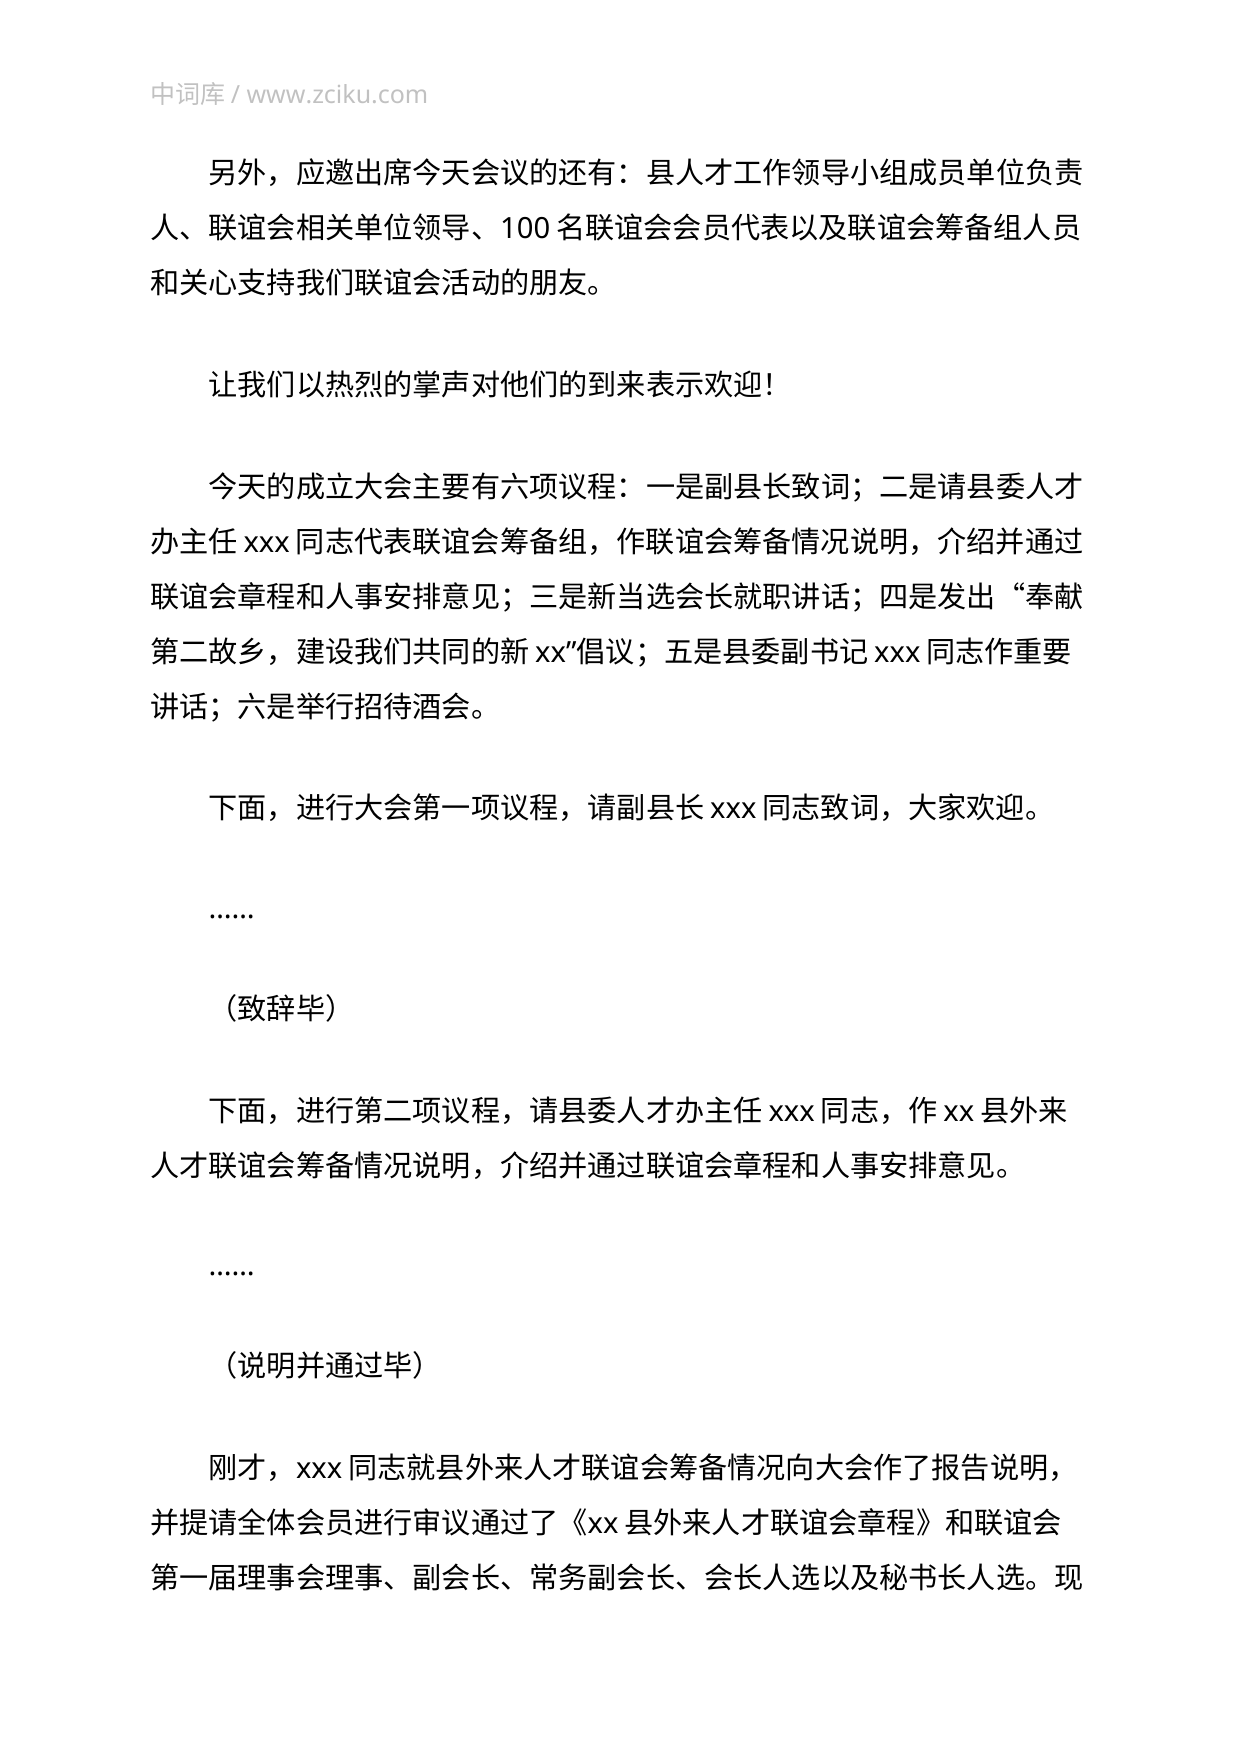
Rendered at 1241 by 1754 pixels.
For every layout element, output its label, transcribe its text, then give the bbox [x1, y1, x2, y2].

text 下面，进行大会第一项议程，请副县长xxx同志致词，大家欢迎。 [150, 785, 1090, 827]
text 下面，进行第二项议程，请县委人才办主任xxx同志，作xx县外来人才联谊会筹备情况说明，介绍并通过联谊会章程和人事安排意见。 [150, 1087, 1090, 1184]
text （说明并通过毕） [150, 1342, 1090, 1385]
text …… [150, 1244, 1090, 1284]
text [150, 1444, 1090, 1596]
text 让我们以热烈的掌声对他们的到来表示欢迎！ [150, 362, 1090, 404]
text …… [150, 887, 1090, 927]
text 另外，应邀出席今天会议的还有：县人才工作领导小组成员单位负责人、联谊会相关单位领导、100名联谊会会员代表以及联谊会筹备组人员和关心支持我们联谊会活动的朋友。 [150, 150, 1090, 302]
text （致辞毕） [150, 985, 1090, 1028]
text 今天的成立大会主要有六项议程：一是副县长致词；二是请县委人才办主任xxx同志代表联谊会筹备组，作联谊会筹备情况说明，介绍并通过联谊会章程和人事安排意见；三是新当选会长就职讲话；四是发出“奉献第二故乡，建设我们共同的新xx”倡议；五是县委副书记xxx同志作重要讲话；六是举行招待酒会。 [150, 463, 1090, 726]
